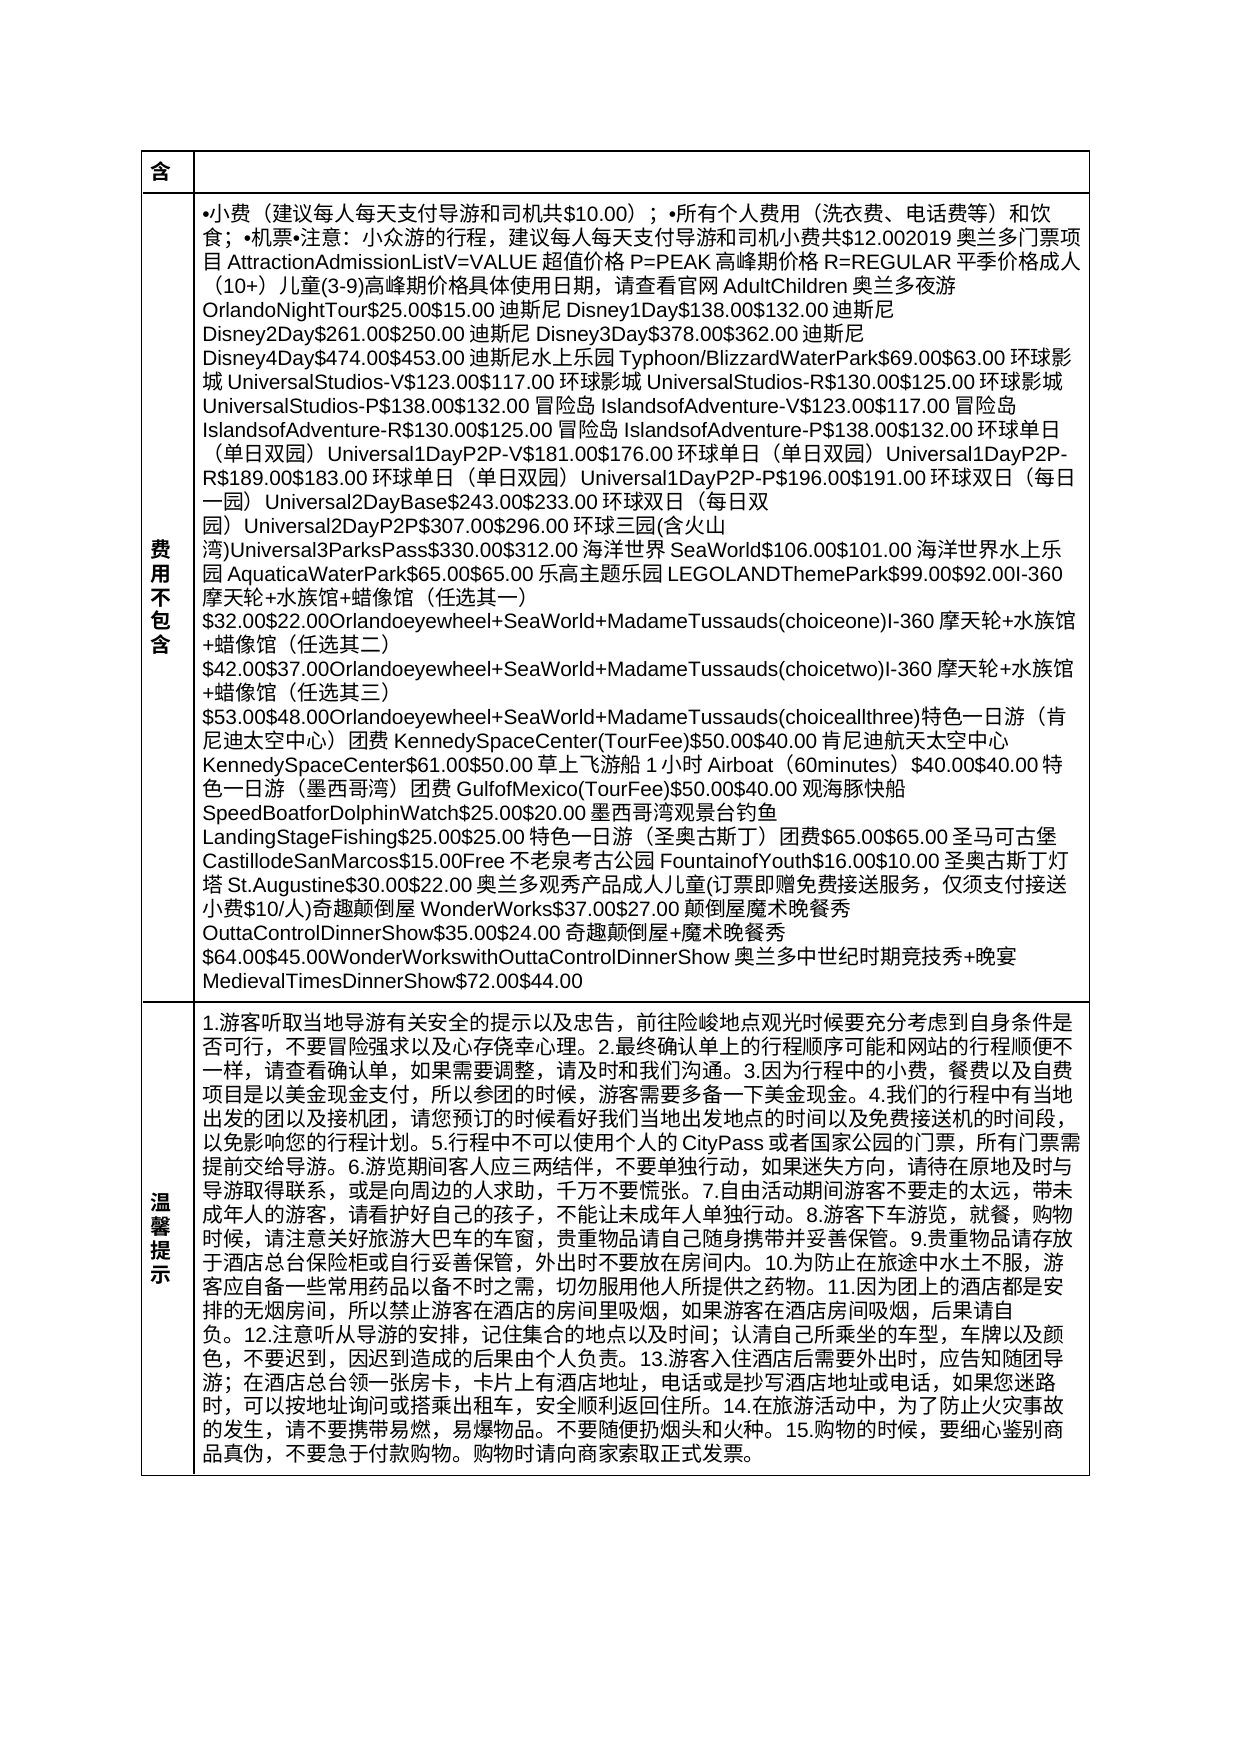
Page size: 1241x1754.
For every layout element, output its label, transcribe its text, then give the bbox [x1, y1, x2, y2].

table_header 费用包含 [142, 152, 193, 192]
table_cell 1.游客听取当地导游有关安全的提示以及忠告，前往险峻地点观光时候要充分考虑到自身条件是否可行，不要冒险强求以及心存侥幸心理。2.最终确认单上的行程顺序可能和网站的行程顺便不一样，请查看确认单，如果需要调整，请及时和我们沟通。3.因为行程中的小费，餐费以及自费项目是以美金现金支付，所以参团的时候，游客需要多备一下美金现金。4.我们的行程中有当地出发的团以及接机团，请您预订的时候看好我们当地出发地点的时间以及免费接送机的时间段，以免影响您的行程计划。5.行程中不可以使用个人的CityPass或者国家公园的门票，所有门票需提前交给导游。6.游览期间客人应三两结伴，不要单独行动，如果迷失方向，请待在原地及时与导游取得联系，或是向周边的人求助，千万不要慌张。7.自由活动期间游客不要走的太远，带未成年人的游客，请看护好自己的孩子，不能让未成年人单独行动。8.游客下车游览，就餐，购物时候，请注意关好旅游大巴车的车窗，贵重物品请自己随身携带并妥善保管。9.贵重物品请存放于酒店总台保险柜或自行妥善保管，外出时不要放在房间内。10.为防止在旅途中水土不服，游客应自备一些常用药品以备不时之需，切勿服用他人所提供之药物。11.因为团上的酒店都是安排的无烟房间，所以禁止游客在酒店的房间里吸烟，如果游客在酒店房间吸烟，后果请自负。12.注意听从导游的安排，记住集合的地点以及时间；认清自己所乘坐的车型，车牌以及颜色，不要迟到，因迟到造成的后果由个人负责。13.游客入住酒店后需要外出时，应告知随团导游；在酒店总台领一张房卡，卡片上有酒店地址，电话或是抄写酒店地址或电话，如果您迷路时，可以按地址询问或搭乘出租车，安全顺利返回住所。14.在旅游活动中，为了防止火灾事故的发生，请不要携带易燃，易爆物品。不要随便扔烟头和火种。15.购物的时候，要细心鉴别商品真伪，不要急于付款购物。购物时请向商家索取正式发票。 [195, 1003, 1089, 1474]
table_cell 温馨提示 [142, 1002, 193, 1474]
table_cell •小费（建议每人每天支付导游和司机共$10.00）；•所有个人费用（洗衣费、电话费等）和饮食；•机票•注意：小众游的行程，建议每人每天支付导游和司机小费共$12.002019奥兰多门票项目AttractionAdmissionListV=VALUE超值价格P=PEAK高峰期价格R=REGULAR平季价格成人（10+）儿童(3-9)高峰期价格具体使用日期，请查看官网AdultChildren奥兰多夜游OrlandoNightTour$25.00$15.00迪斯尼Disney1Day$138.00$132.00迪斯尼Disney2Day$261.00$250.00迪斯尼Disney3Day$378.00$362.00迪斯尼Disney4Day$474.00$453.00迪斯尼水上乐园Typhoon/BlizzardWaterPark$69.00$63.00环球影城UniversalStudios-V$123.00$117.00环球影城UniversalStudios-R$130.00$125.00环球影城UniversalStudios-P$138.00$132.00冒险岛IslandsofAdventure-V$123.00$117.00冒险岛IslandsofAdventure-R$130.00$125.00冒险岛IslandsofAdventure-P$138.00$132.00环球单日（单日双园）Universal1DayP2P-V$181.00$176.00环球单日（单日双园）Universal1DayP2P-R$189.00$183.00环球单日（单日双园）Universal1DayP2P-P$196.00$191.00环球双日（每日一园）Universal2DayBase$243.00$233.00环球双日（每日双园）Universal2DayP2P$307.00$296.00环球三园(含火山湾)Universal3ParksPass$330.00$312.00海洋世界SeaWorld$106.00$101.00海洋世界水上乐园AquaticaWaterPark$65.00$65.00乐高主题乐园LEGOLANDThemePark$99.00$92.00I-360摩天轮+水族馆+蜡像馆（任选其一）$32.00$22.00Orlandoeyewheel+SeaWorld+MadameTussauds(choiceone)I-360摩天轮+水族馆+蜡像馆（任选其二）$42.00$37.00Orlandoeyewheel+SeaWorld+MadameTussauds(choicetwo)I-360摩天轮+水族馆+蜡像馆（任选其三）$53.00$48.00Orlandoeyewheel+SeaWorld+MadameTussauds(choiceallthree)特色一日游（肯尼迪太空中心）团费KennedySpaceCenter(TourFee)$50.00$40.00肯尼迪航天太空中心KennedySpaceCenter$61.00$50.00草上飞游船1小时Airboat（60minutes）$40.00$40.00特色一日游（墨西哥湾）团费GulfofMexico(TourFee)$50.00$40.00观海豚快船SpeedBoatforDolphinWatch$25.00$20.00墨西哥湾观景台钓鱼LandingStageFishing$25.00$25.00特色一日游（圣奥古斯丁）团费$65.00$65.00圣马可古堡CastillodeSanMarcos$15.00Free不老泉考古公园FountainofYouth$16.00$10.00圣奥古斯丁灯塔St.Augustine$30.00$22.00奥兰多观秀产品成人儿童(订票即赠免费接送服务，仅须支付接送小费$10/人)奇趣颠倒屋WonderWorks$37.00$27.00颠倒屋魔术晚餐秀OuttaControlDinnerShow$35.00$24.00奇趣颠倒屋+魔术晚餐秀$64.00$45.00WonderWorkswithOuttaControlDinnerShow奥兰多中世纪时期竞技秀+晚宴MedievalTimesDinnerShow$72.00$44.00 [195, 194, 1089, 1001]
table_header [195, 152, 1089, 192]
table_cell 费用不包含 [142, 193, 193, 1001]
